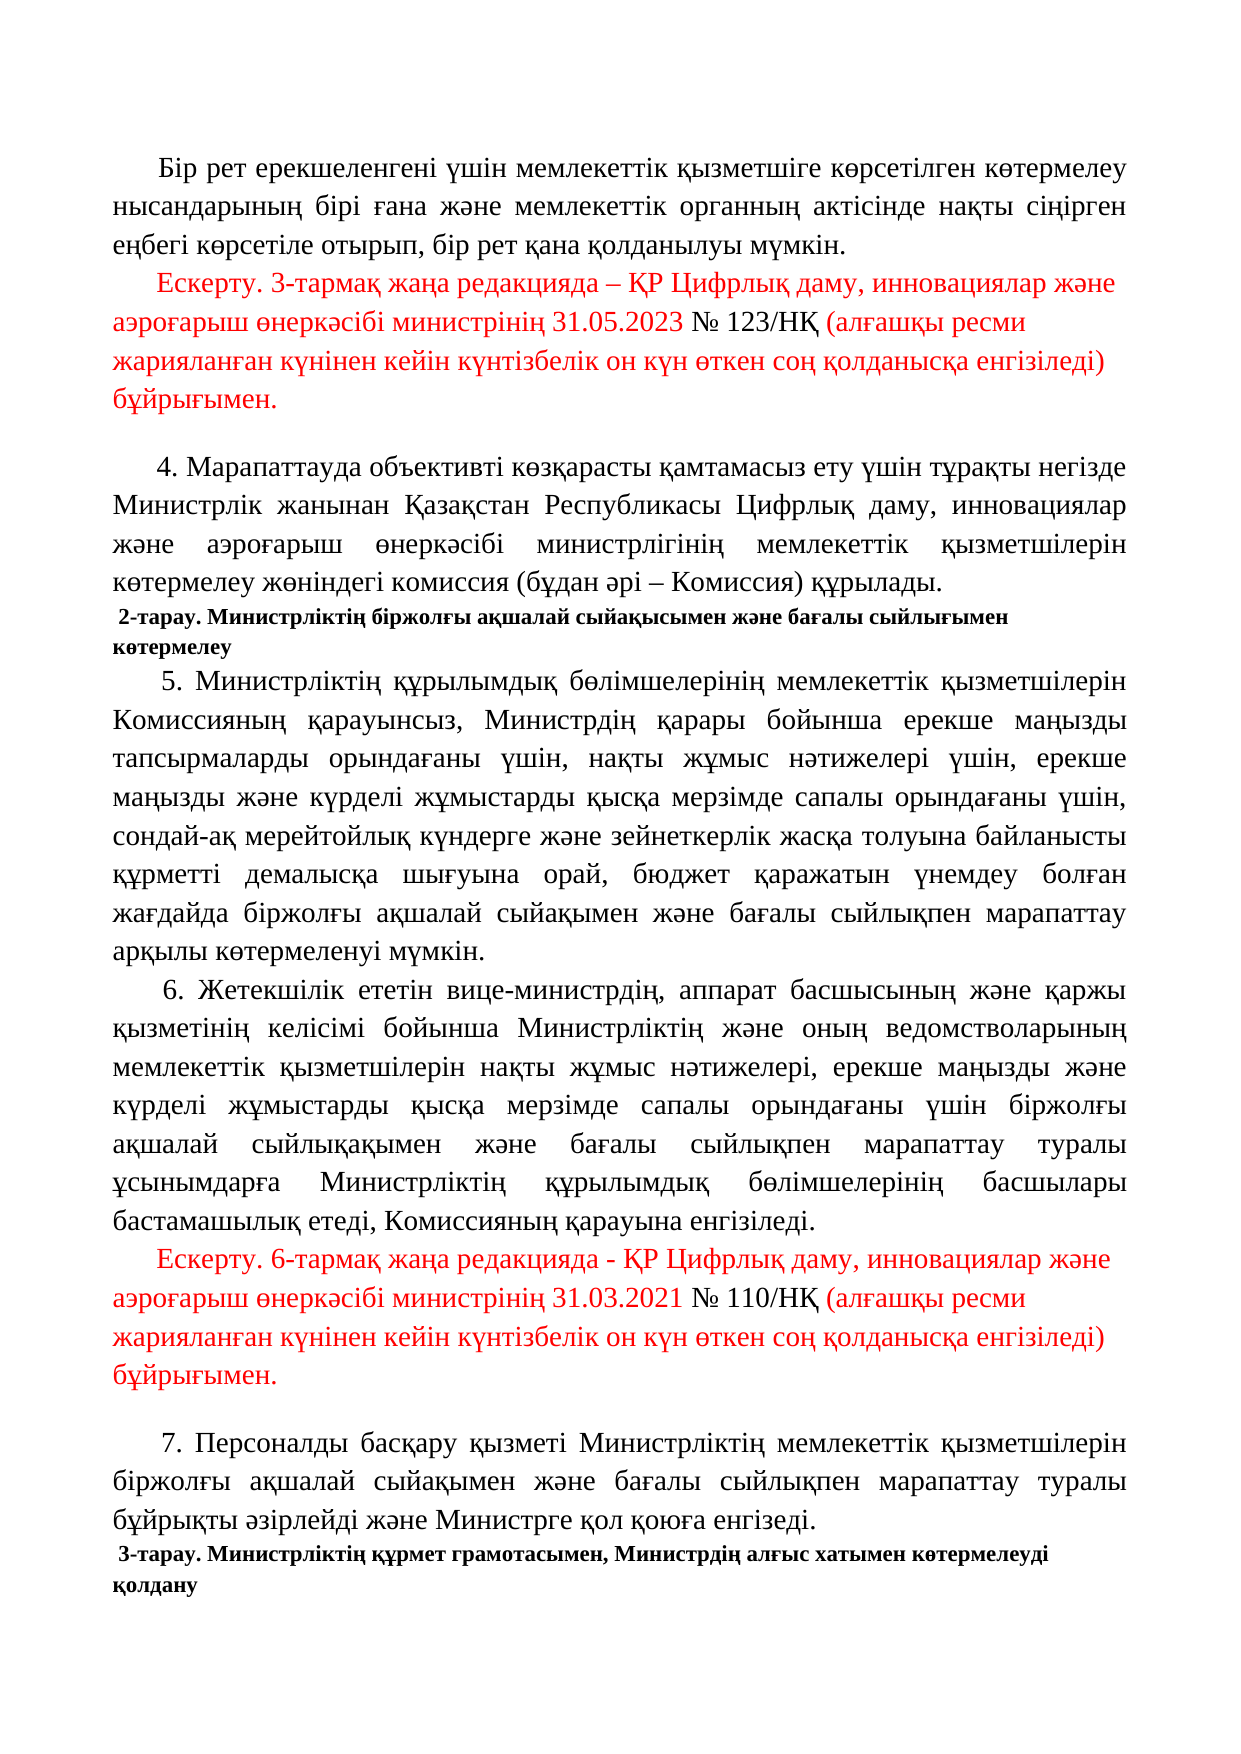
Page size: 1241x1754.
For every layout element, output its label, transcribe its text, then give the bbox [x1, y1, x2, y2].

text 3-тарау. Министрліктің құрмет грамотасымен, Министрдің алғыс хатымен көтермелеуді қолдану [112, 1540, 1128, 1597]
text 7. Персоналды басқару қызметі Министрліктің мемлекеттік қызметшілерін біржолғы ақшалай сыйақымен және бағалы сыйлықпен марапаттау туралы бұйрықты әзірлейді және Министрге қол қоюға енгізеді. [112, 1425, 1128, 1535]
text 6. Жетекшілік ететін вице-министрдің, аппарат басшысының және қаржы қызметінің келісімі бойынша Министрліктің және оның ведомстволарының мемлекеттік қызметшілерін нақты жұмыс нәтижелері, ерекше маңызды және күрделі жұмыстарды қысқа мерзімде сапалы орындағаны үшін біржолғы ақшалай сыйлықақымен және бағалы сыйлықпен марапаттау туралы ұсынымдарға Министрліктің құрылымдық бөлімшелерінің басшылары бастамашылық етеді, Комиссияның қарауына енгізіледі. [112, 972, 1128, 1237]
text 5. Министрліктің құрылымдық бөлімшелерінің мемлекеттік қызметшілерін Комиссияның қарауынсыз, Министрдің қарары бойынша ерекше маңызды тапсырмаларды орындағаны үшін, нақты жұмыс нәтижелері үшін, ерекше маңызды және күрделі жұмыстарды қысқа мерзімде сапалы орындағаны үшін, сондай-ақ мерейтойлық күндерге және зейнеткерлік жасқа толуына байланысты құрметті демалысқа шығуына орай, бюджет қаражатын үнемдеу болған жағдайда біржолғы ақшалай сыйақымен және бағалы сыйлықпен марапаттау арқылы көтермеленуі мүмкін. [112, 663, 1128, 967]
text Ескерту. 3-тармақ жаңа редакцияда – ҚР Цифрлық даму, инновациялар және аэроғарыш өнеркәсібі министрінің 31.05.2023 № 123/НҚ (алғашқы ресми жарияланған күнінен кейін күнтізбелік он күн өткен соң қолданысқа енгізіледі) бұйрығымен. [112, 266, 1128, 445]
text 4. Марапаттауда объективті көзқарасты қамтамасыз ету үшін тұрақты негізде Министрлік жанынан Қазақстан Республикасы Цифрлық даму, инновациялар және аэроғарыш өнеркәсібі министрлігінің мемлекеттік қызметшілерін көтермелеу жөніндегі комиссия (бұдан әрі – Комиссия) құрылады. [112, 449, 1128, 598]
text Бір рет ерекшеленгені үшін мемлекеттік қызметшіге көрсетілген көтермелеу нысандарының бірі ғана және мемлекеттік органның актісінде нақты сіңірген еңбегі көрсетіле отырып, бір рет қана қолданылуы мүмкін. [112, 150, 1128, 261]
text Ескерту. 6-тармақ жаңа редакцияда - ҚР Цифрлық даму, инновациялар және аэроғарыш өнеркәсібі министрінің 31.03.2021 № 110/НҚ (алғашқы ресми жарияланған күнінен кейін күнтізбелік он күн өткен соң қолданысқа енгізіледі) бұйрығымен. [112, 1242, 1128, 1421]
text 2-тарау. Министрліктің біржолғы ақшалай сыйақысымен және бағалы сыйлығымен көтермелеу [112, 603, 1128, 659]
